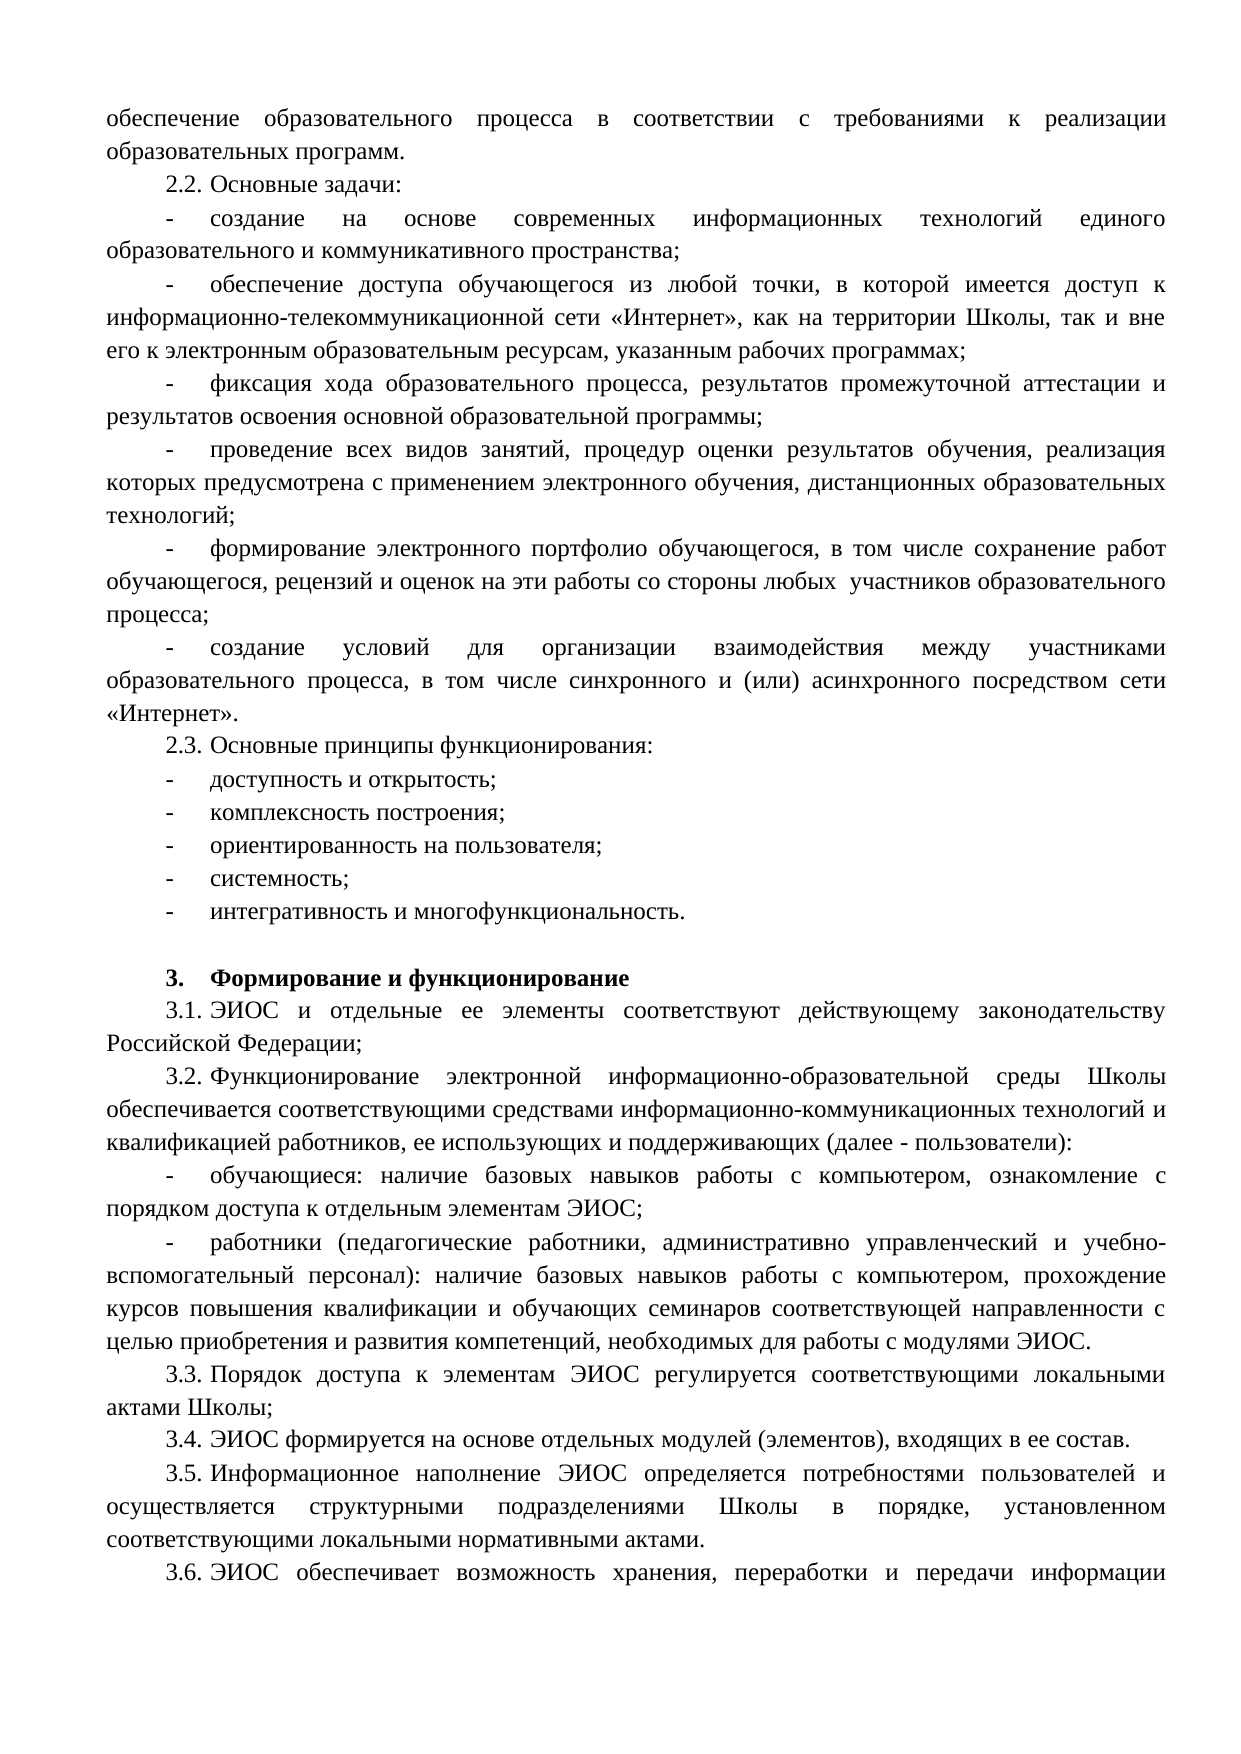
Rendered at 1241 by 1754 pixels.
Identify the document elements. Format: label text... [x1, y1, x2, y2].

list формирование электронного портфолио обучающегося, в том числе сохранение работ обучающегося, рецензий и оценок на эти работы со стороны любых участников образовательного процесса; [106, 533, 1166, 628]
list интегративность и многофункциональность. [106, 896, 1166, 925]
list Информационное наполнение ЭИОС определяется потребностями пользователей и осуществляется структурными подразделениями Школы в порядке, установленном соответствующими локальными нормативными актами. [106, 1458, 1166, 1553]
list обеспечение доступа обучающегося из любой точки, в которой имеется доступ к информационно-телекоммуникационной сети «Интернет», как на территории Школы, так и вне его к электронным образовательным ресурсам, указанным рабочих программах; [106, 269, 1166, 363]
list ориентированность на пользователя; [106, 830, 1166, 859]
list Основные принципы функционирования: [106, 731, 1166, 759]
list ЭИОС и отдельные ее элементы соответствуют действующему законодательству Российской Федерации; [106, 995, 1166, 1057]
list ЭИОС формируется на основе отдельных модулей (элементов), входящих в ее состав. [106, 1425, 1166, 1453]
list фиксация хода образовательного процесса, результатов промежуточной аттестации и результатов освоения основной образовательной программы; [106, 368, 1166, 429]
list доступность и открытость; [106, 764, 1166, 793]
list проведение всех видов занятий, процедур оценки результатов обучения, реализация которых предусмотрена с применением электронного обучения, дистанционных образовательных технологий; [106, 434, 1166, 528]
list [106, 1557, 1166, 1586]
list Функционирование электронной информационно-образовательной среды Школы обеспечивается соответствующими средствами информационно-коммуникационных технологий и квалификацией работников, ее использующих и поддерживающих (далее - пользователи): [106, 1061, 1166, 1156]
list комплексность построения; [106, 797, 1166, 826]
list Основные задачи: [106, 169, 1166, 198]
list обучающиеся: наличие базовых навыков работы с компьютером, ознакомление с порядком доступа к отдельным элементам ЭИОС; [106, 1161, 1166, 1222]
list создание условий для организации взаимодействия между участниками образовательного процесса, в том числе синхронного и (или) асинхронного посредством сети «Интернет». [106, 632, 1166, 727]
list создание на основе современных информационных технологий единого образовательного и коммуникативного пространства; [106, 203, 1166, 264]
list системность; [106, 863, 1166, 892]
subtitle Формирование и функционирование [106, 963, 1166, 992]
list Порядок доступа к элементам ЭИОС регулируется соответствующими локальными актами Школы; [106, 1359, 1166, 1421]
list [106, 103, 1166, 165]
list работники (педагогические работники, административно управленческий и учебно- вспомогательный персонал): наличие базовых навыков работы с компьютером, прохождение курсов повышения квалификации и обучающих семинаров соответствующей направленности с целью приобретения и развития компетенций, необходимых для работы с модулями ЭИОС. [106, 1227, 1166, 1354]
